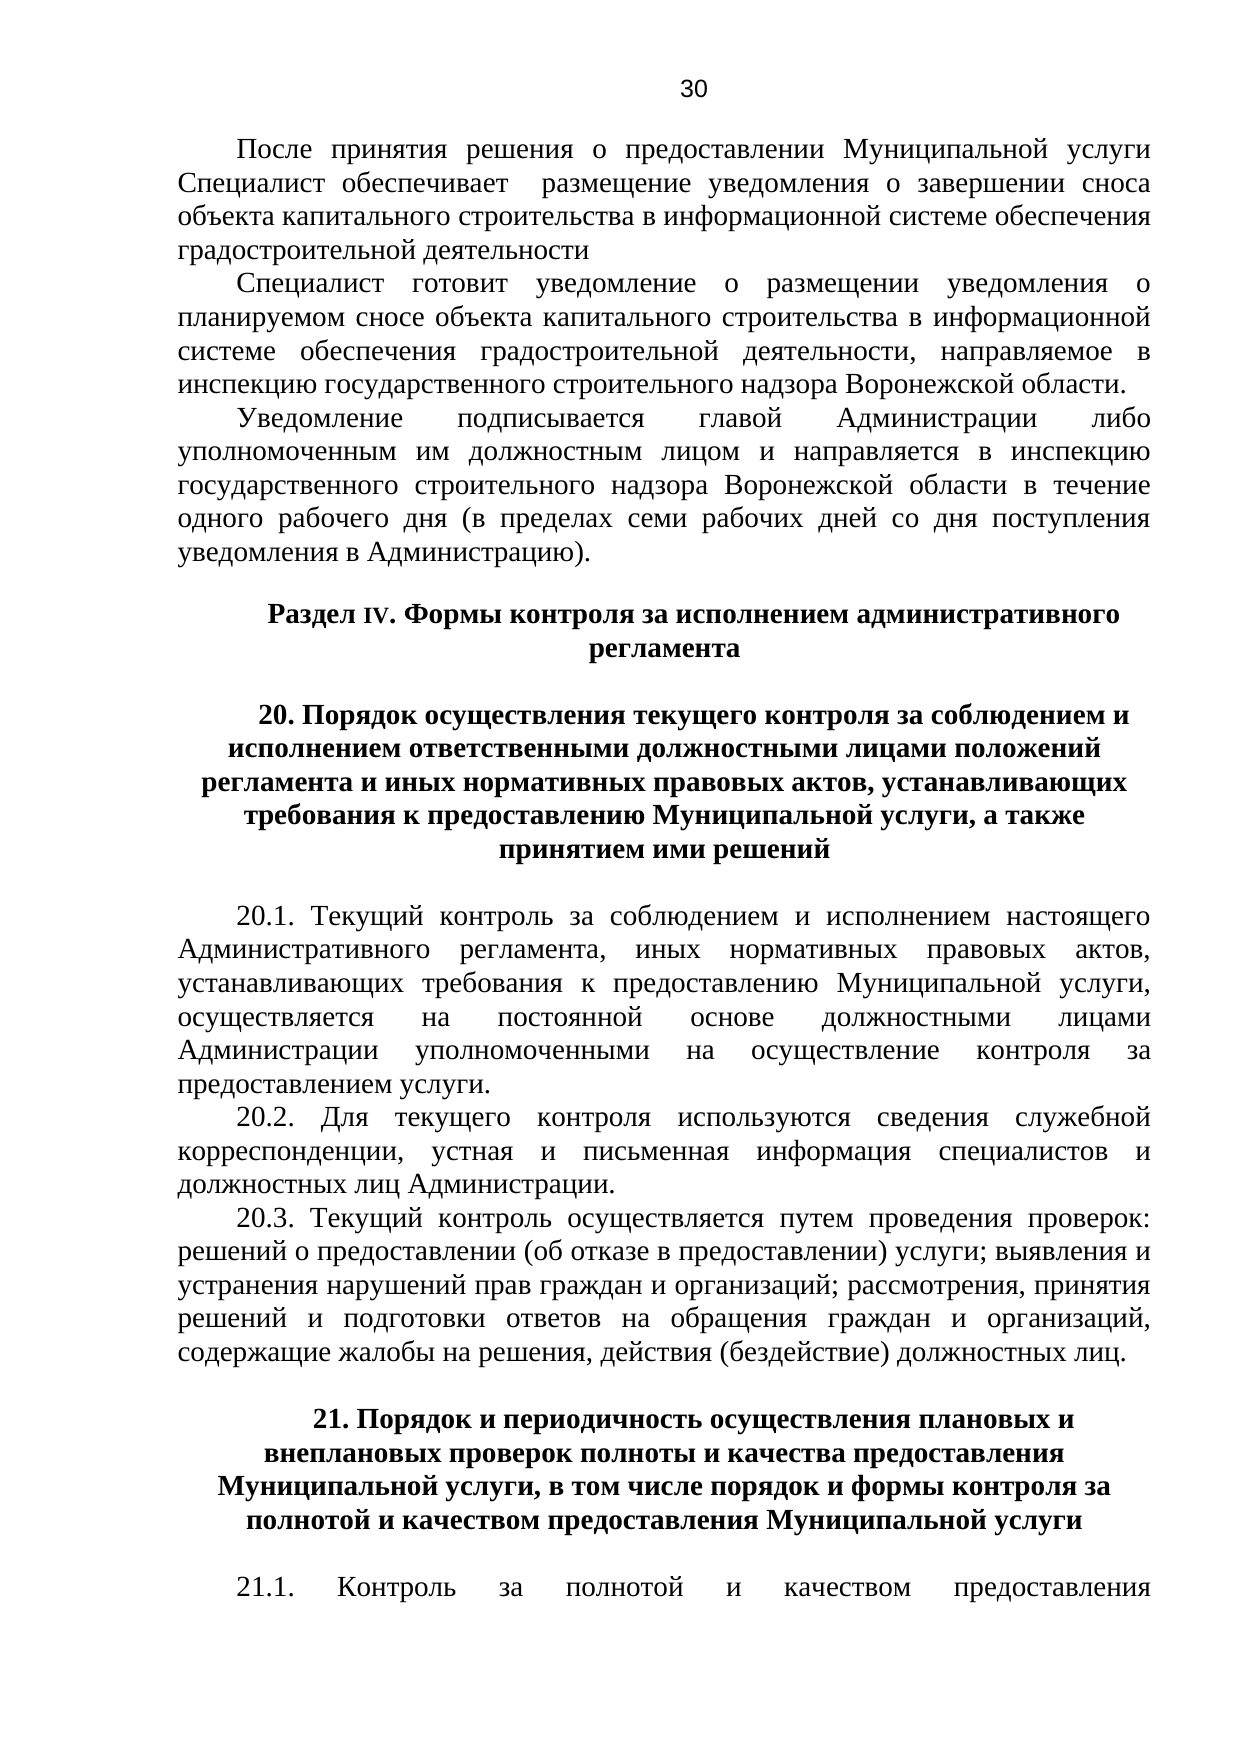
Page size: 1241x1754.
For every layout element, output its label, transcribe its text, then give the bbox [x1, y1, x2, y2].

text Раздел iv. Формы контроля за исполнением административного регламента [177, 596, 1152, 663]
text Специалист готовит уведомление о размещении уведомления о планируемом сносе объекта капитального строительства в информационной системе обеспечения градостроительной деятельности, направляемое в инспекцию государственного строительного надзора Воронежской области. [177, 266, 1152, 400]
text 20. Порядок осуществления текущего контроля за соблюдением и исполнением ответственными должностными лицами положений регламента и иных нормативных правовых актов, устанавливающих требования к предоставлению Муниципальной услуги, а также принятием ими решений [177, 697, 1152, 864]
text После принятия решения о предоставлении Муниципальной услуги Специалист обеспечивает размещение уведомления о завершении сноса объекта капитального строительства в информационной системе обеспечения градостроительной деятельности [177, 131, 1152, 266]
text 20.3. Текущий контроль осуществляется путем проведения проверок: решений о предоставлении (об отказе в предоставлении) услуги; выявления и устранения нарушений прав граждан и организаций; рассмотрения, принятия решений и подготовки ответов на обращения граждан и организаций, содержащие жалобы на решения, действия (бездействие) должностных лиц. [177, 1200, 1152, 1368]
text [177, 1569, 1152, 1602]
text 21. Порядок и периодичность осуществления плановых и внеплановых проверок полноты и качества предоставления Муниципальной услуги, в том числе порядок и формы контроля за полнотой и качеством предоставления Муниципальной услуги [177, 1401, 1152, 1535]
text 20.2. Для текущего контроля используются сведения служебной корреспонденции, устная и письменная информация специалистов и должностных лиц Администрации. [177, 1099, 1152, 1200]
text 20.1. Текущий контроль за соблюдением и исполнением настоящего Административного регламента, иных нормативных правовых актов, устанавливающих требования к предоставлению Муниципальной услуги, осуществляется на постоянной основе должностными лицами Администрации уполномоченными на осуществление контроля за предоставлением услуги. [177, 898, 1152, 1099]
text Уведомление подписывается главой Администрации либо уполномоченным им должностным лицом и направляется в инспекцию государственного строительного надзора Воронежской области в течение одного рабочего дня (в пределах семи рабочих дней со дня поступления уведомления в Администрацию). [177, 400, 1152, 567]
